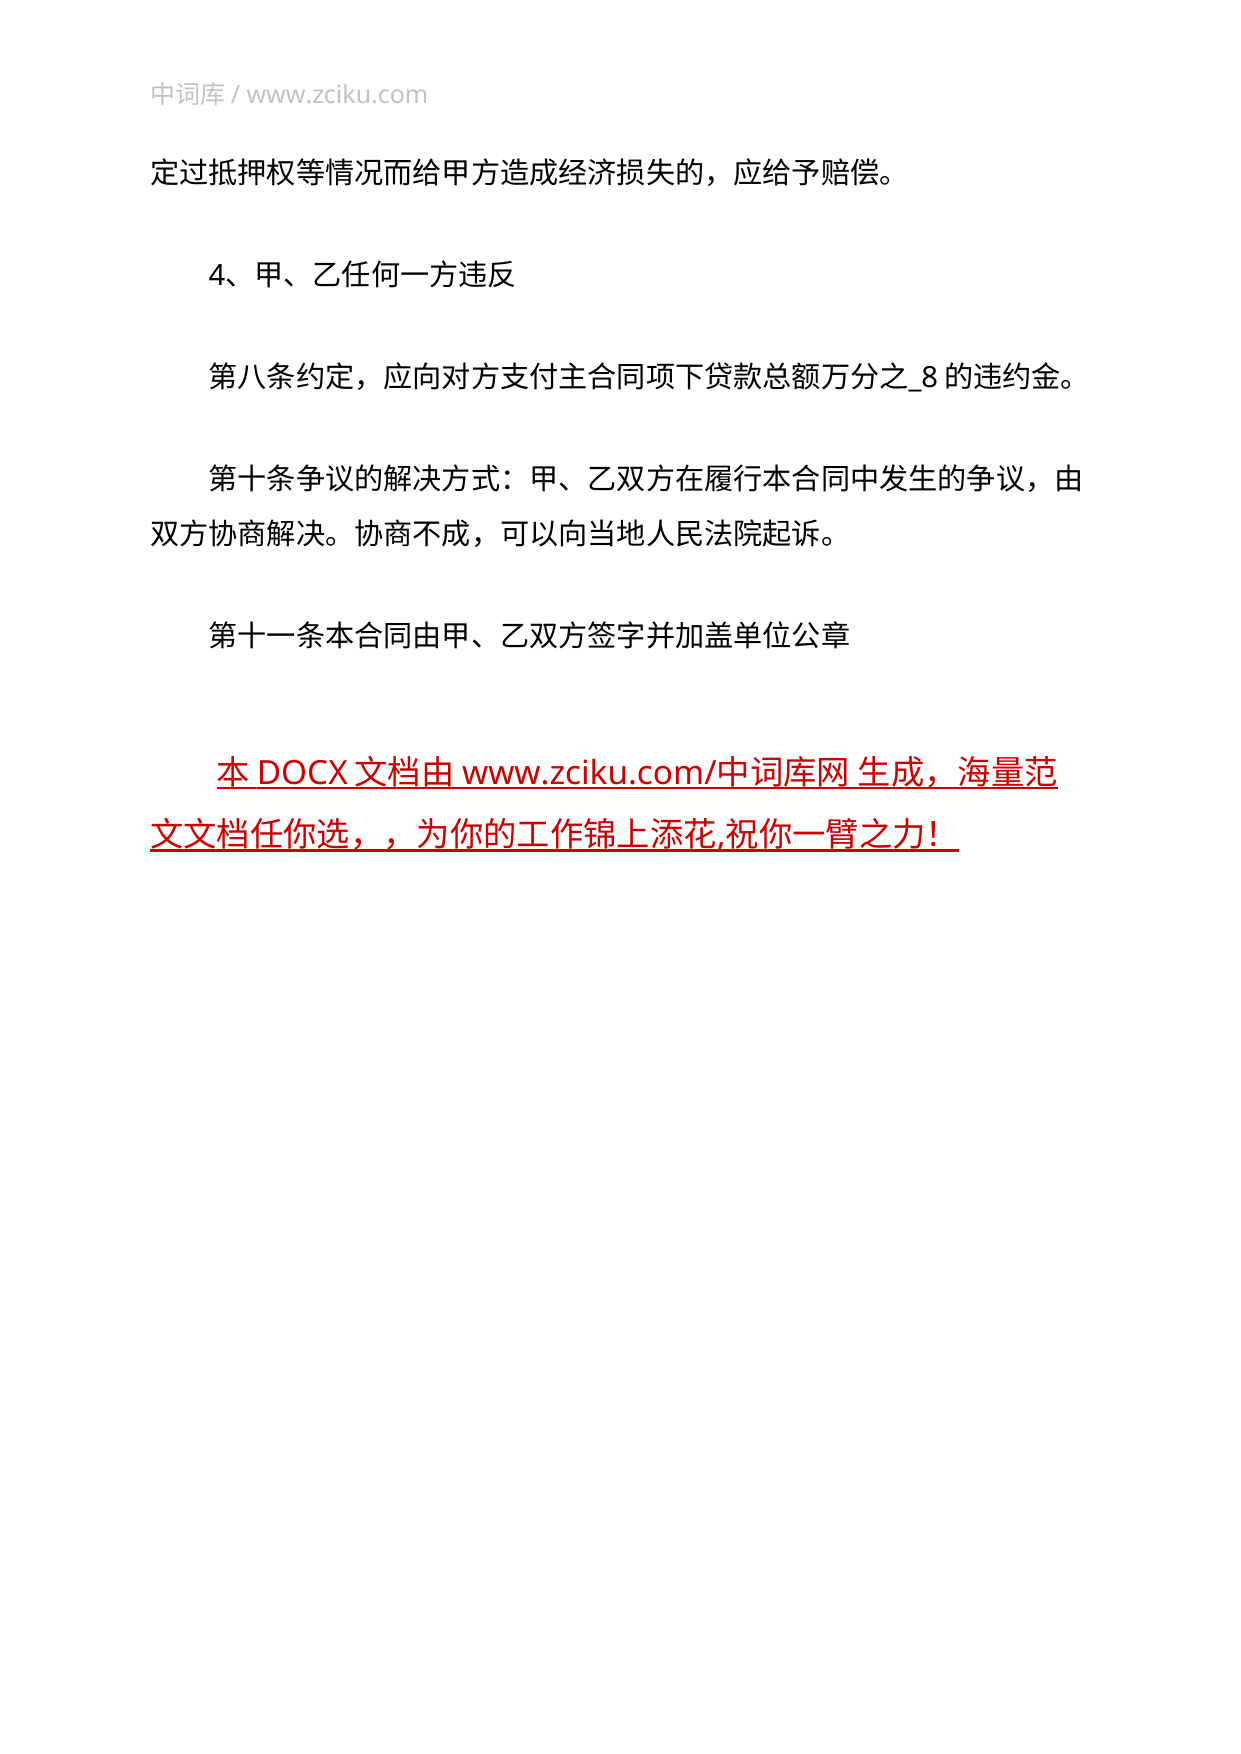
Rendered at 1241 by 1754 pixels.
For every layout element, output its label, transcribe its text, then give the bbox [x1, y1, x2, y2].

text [150, 150, 1090, 192]
text 第十条争议的解决方式：甲、乙双方在履行本合同中发生的争议，由双方协商解决。协商不成，可以向当地人民法院起诉。 [150, 456, 1090, 553]
text 第十一条本合同由甲、乙双方签字并加盖单位公章 [150, 612, 1090, 655]
text 第八条约定，应向对方支付主合同项下贷款总额万分之_8的违约金。 [150, 354, 1090, 396]
text 本DOCX文档由 www.zciku.com/中词库网 生成，海量范文文档任你选，，为你的工作锦上添花,祝你一臂之力！ [150, 745, 1090, 857]
text 4、甲、乙任何一方违反 [150, 252, 1090, 294]
